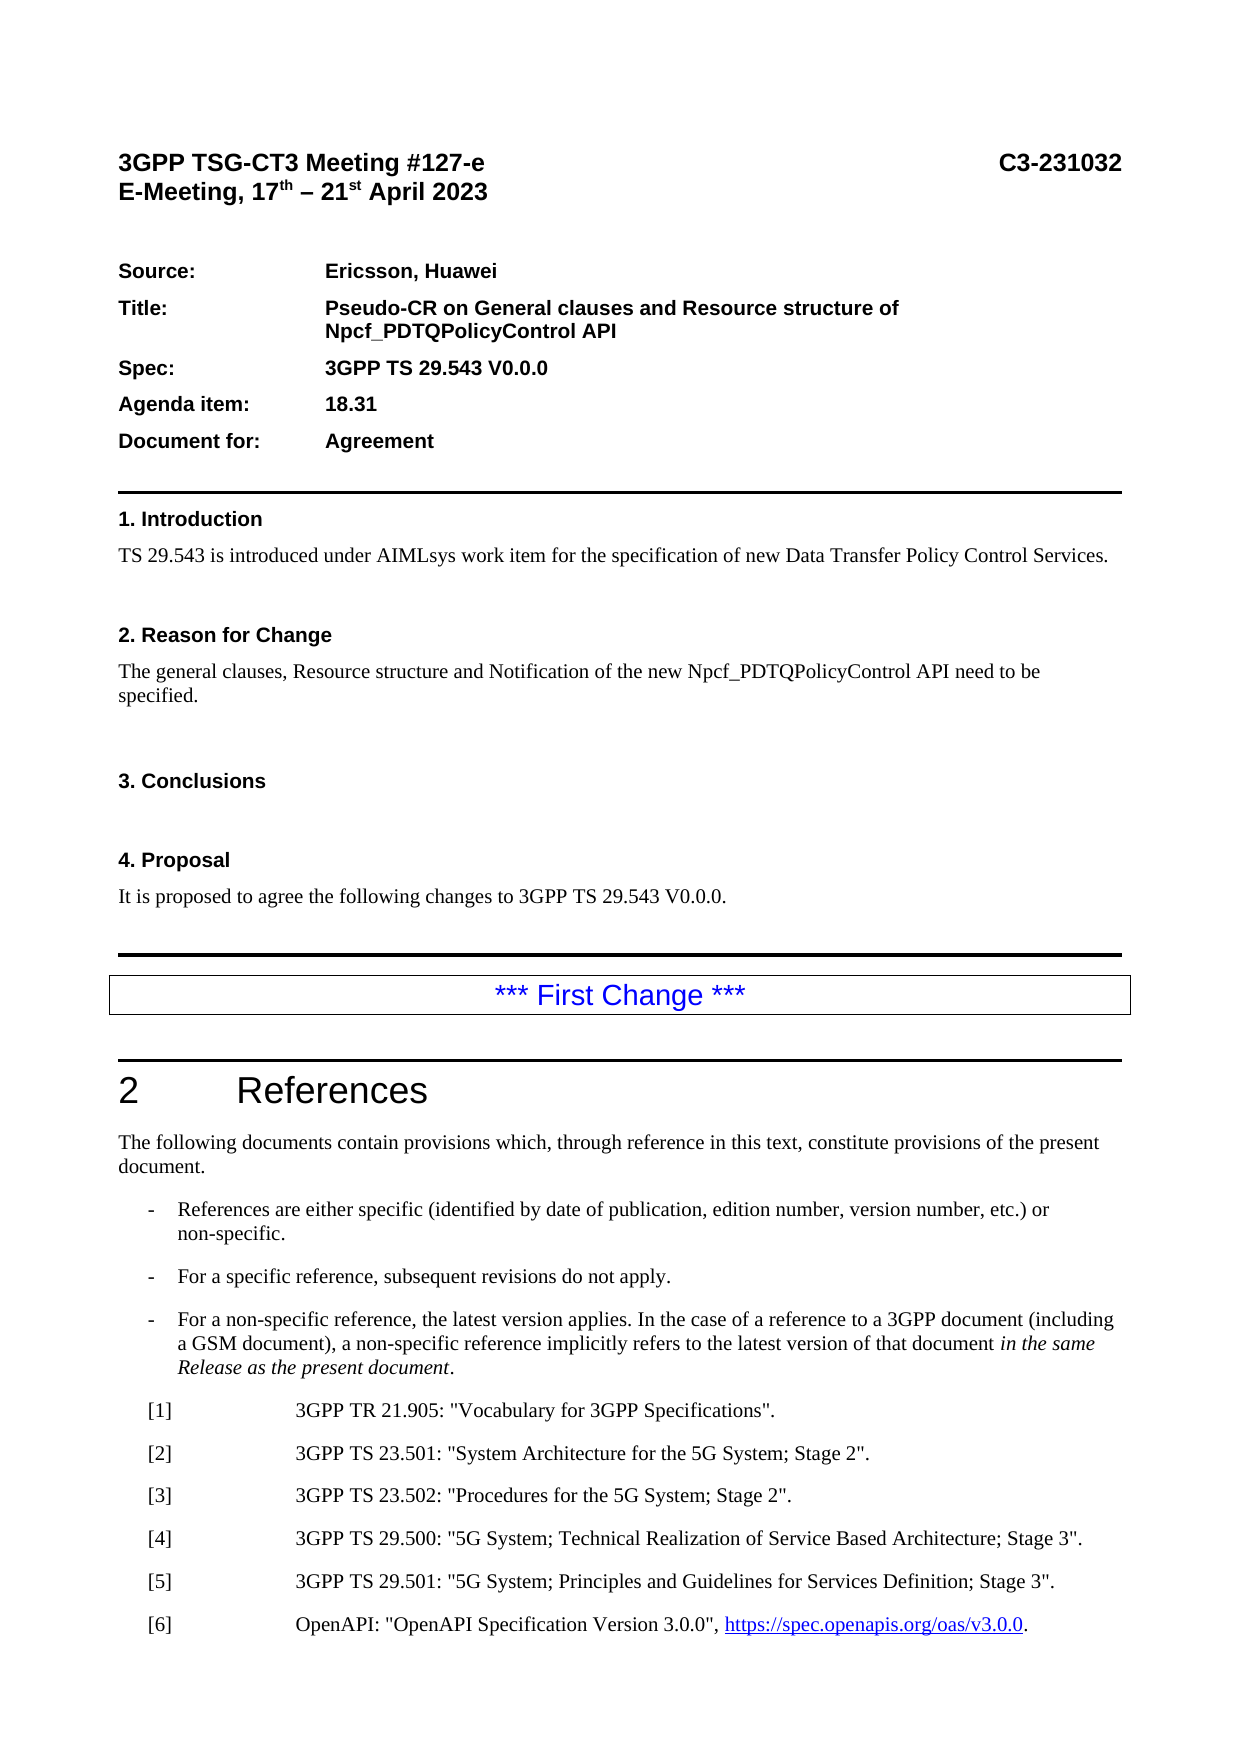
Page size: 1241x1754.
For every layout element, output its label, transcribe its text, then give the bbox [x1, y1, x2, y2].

text 3GPP TSG-CT3 Meeting #127-e C3-231032 [118, 148, 1122, 176]
text The general clauses, Resource structure and Notification of the new Npcf_PDTQPolicyControl API need to be specified. [118, 659, 1122, 707]
text The following documents contain provisions which, through reference in this text, constitute provisions of the present document. [118, 1130, 1122, 1178]
text Document for: Agreement [118, 429, 1122, 453]
text [6] OpenAPI: "OpenAPI Specification Version 3.0.0", https://spec.openapis.org/oas/v3.0.0. [148, 1612, 1122, 1636]
text 4. Proposal [118, 848, 1122, 872]
text [1] 3GPP TR 21.905: "Vocabulary for 3GPP Specifications". [148, 1398, 1122, 1422]
subtitle 2 References [118, 1062, 1122, 1111]
text Agenda item: 18.31 [118, 392, 1122, 416]
text 2. Reason for Change [118, 623, 1122, 647]
text [2] 3GPP TS 23.501: "System Architecture for the 5G System; Stage 2". [148, 1440, 1122, 1464]
text [4] 3GPP TS 29.500: "5G System; Technical Realization of Service Based Architecture; Stage 3". [148, 1526, 1122, 1550]
text - For a specific reference, subsequent revisions do not apply. [148, 1264, 1122, 1288]
text [3] 3GPP TS 23.502: "Procedures for the 5G System; Stage 2". [148, 1483, 1122, 1507]
text E-Meeting, 17th – 21st April 2023 [118, 176, 1122, 205]
text Title: Pseudo-CR on General clauses and Resource structure of Npcf_PDTQPolicyControl API [118, 295, 1122, 343]
text *** First Change *** [110, 976, 1130, 1014]
text - References are either specific (identified by date of publication, edition number, version number, etc.) or non-specific. [148, 1197, 1122, 1245]
text [5] 3GPP TS 29.501: "5G System; Principles and Guidelines for Services Definition; Stage 3". [148, 1569, 1122, 1593]
text It is proposed to agree the following changes to 3GPP TS 29.543 V0.0.0. [118, 884, 1122, 908]
text 1. Introduction [118, 507, 1122, 531]
text Source: Ericsson, Huawei [118, 259, 1122, 283]
text TS 29.543 is introduced under AIMLsys work item for the specification of new Data Transfer Policy Control Services. [118, 543, 1122, 567]
text Spec: 3GPP TS 29.543 V0.0.0 [118, 356, 1122, 380]
text - For a non-specific reference, the latest version applies. In the case of a reference to a 3GPP document (including a GSM document), a non-specific reference implicitly refers to the latest version of that document in the same Release as the present document. [148, 1307, 1122, 1379]
text 3. Conclusions [118, 769, 1122, 793]
